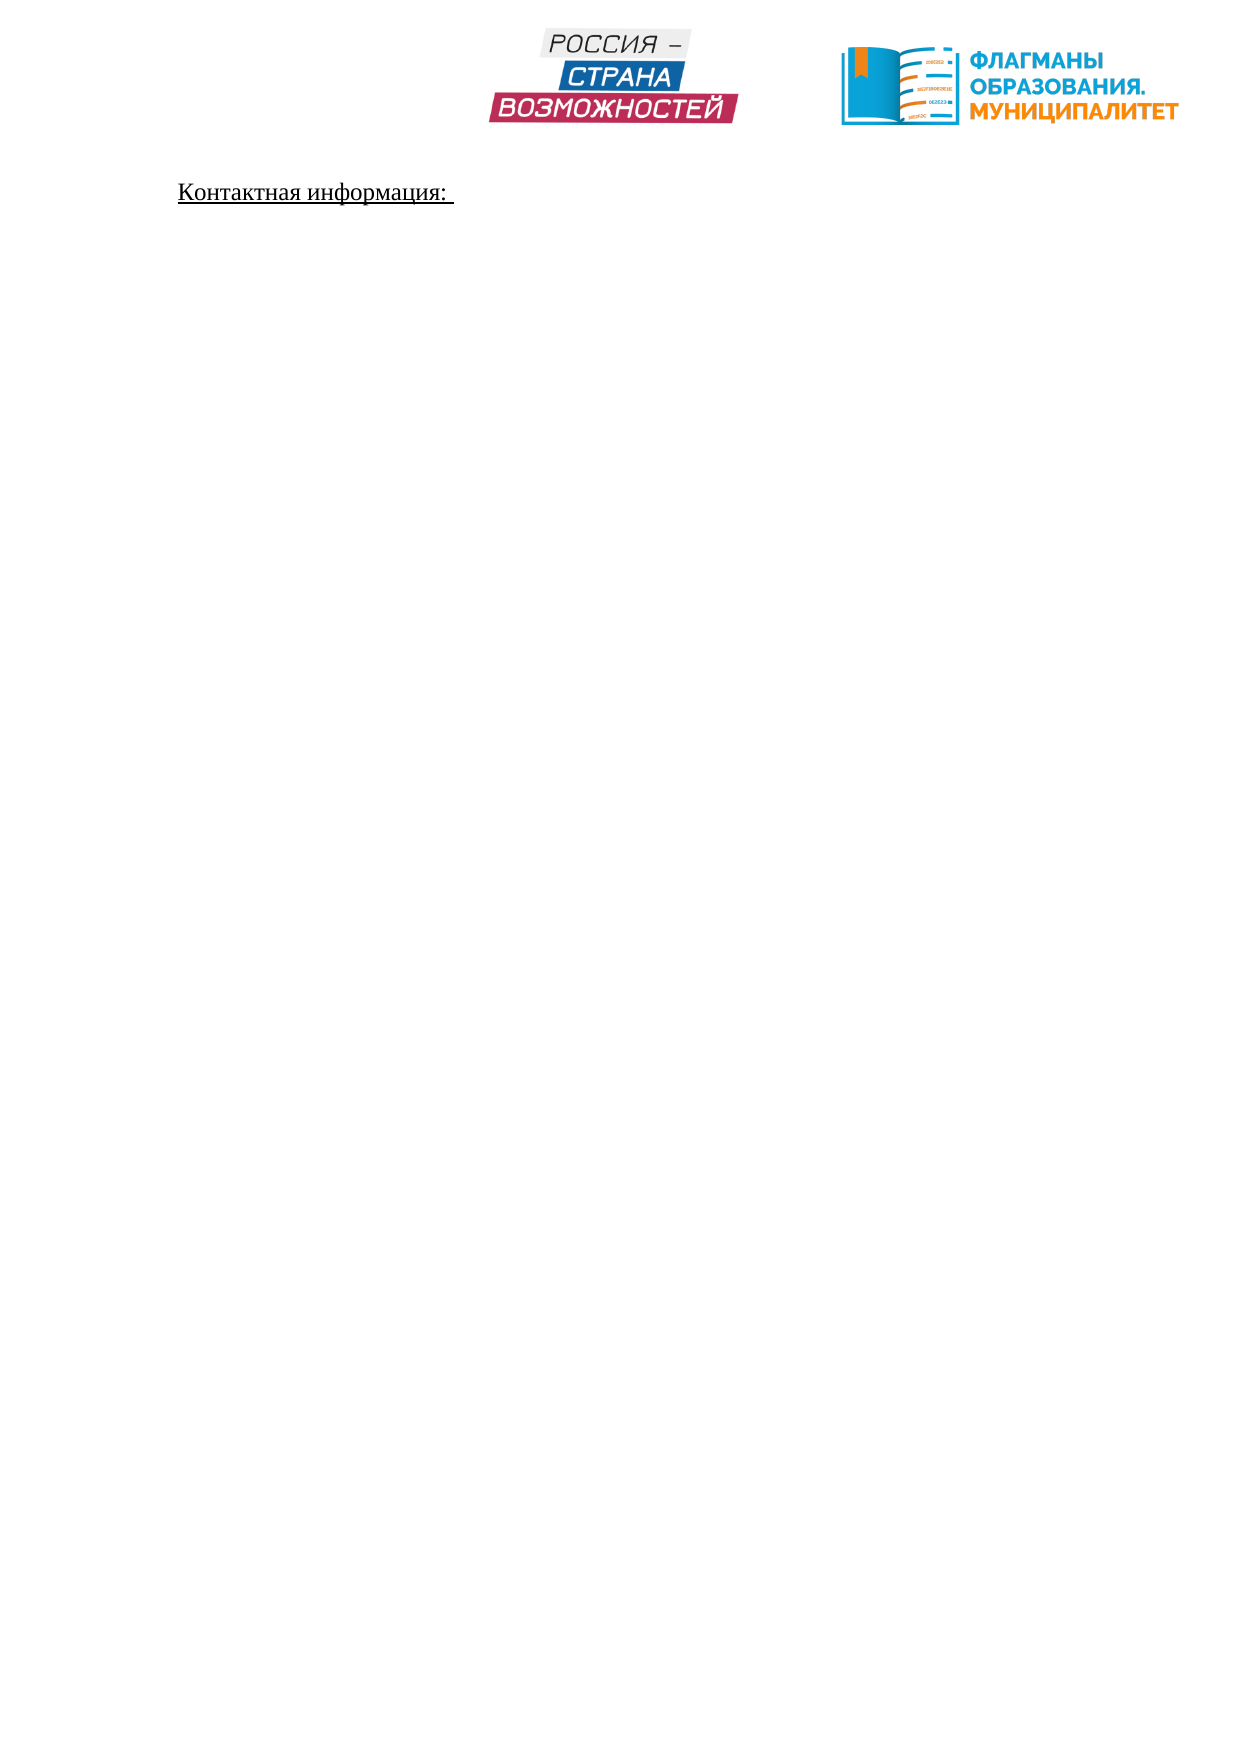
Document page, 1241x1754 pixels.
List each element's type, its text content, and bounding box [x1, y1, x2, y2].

picture [883, 47, 919, 52]
picture [841, 47, 892, 121]
picture [855, 47, 867, 77]
text Контактная информация: [177, 177, 1167, 206]
picture [901, 47, 1179, 125]
picture [486, 23, 742, 128]
